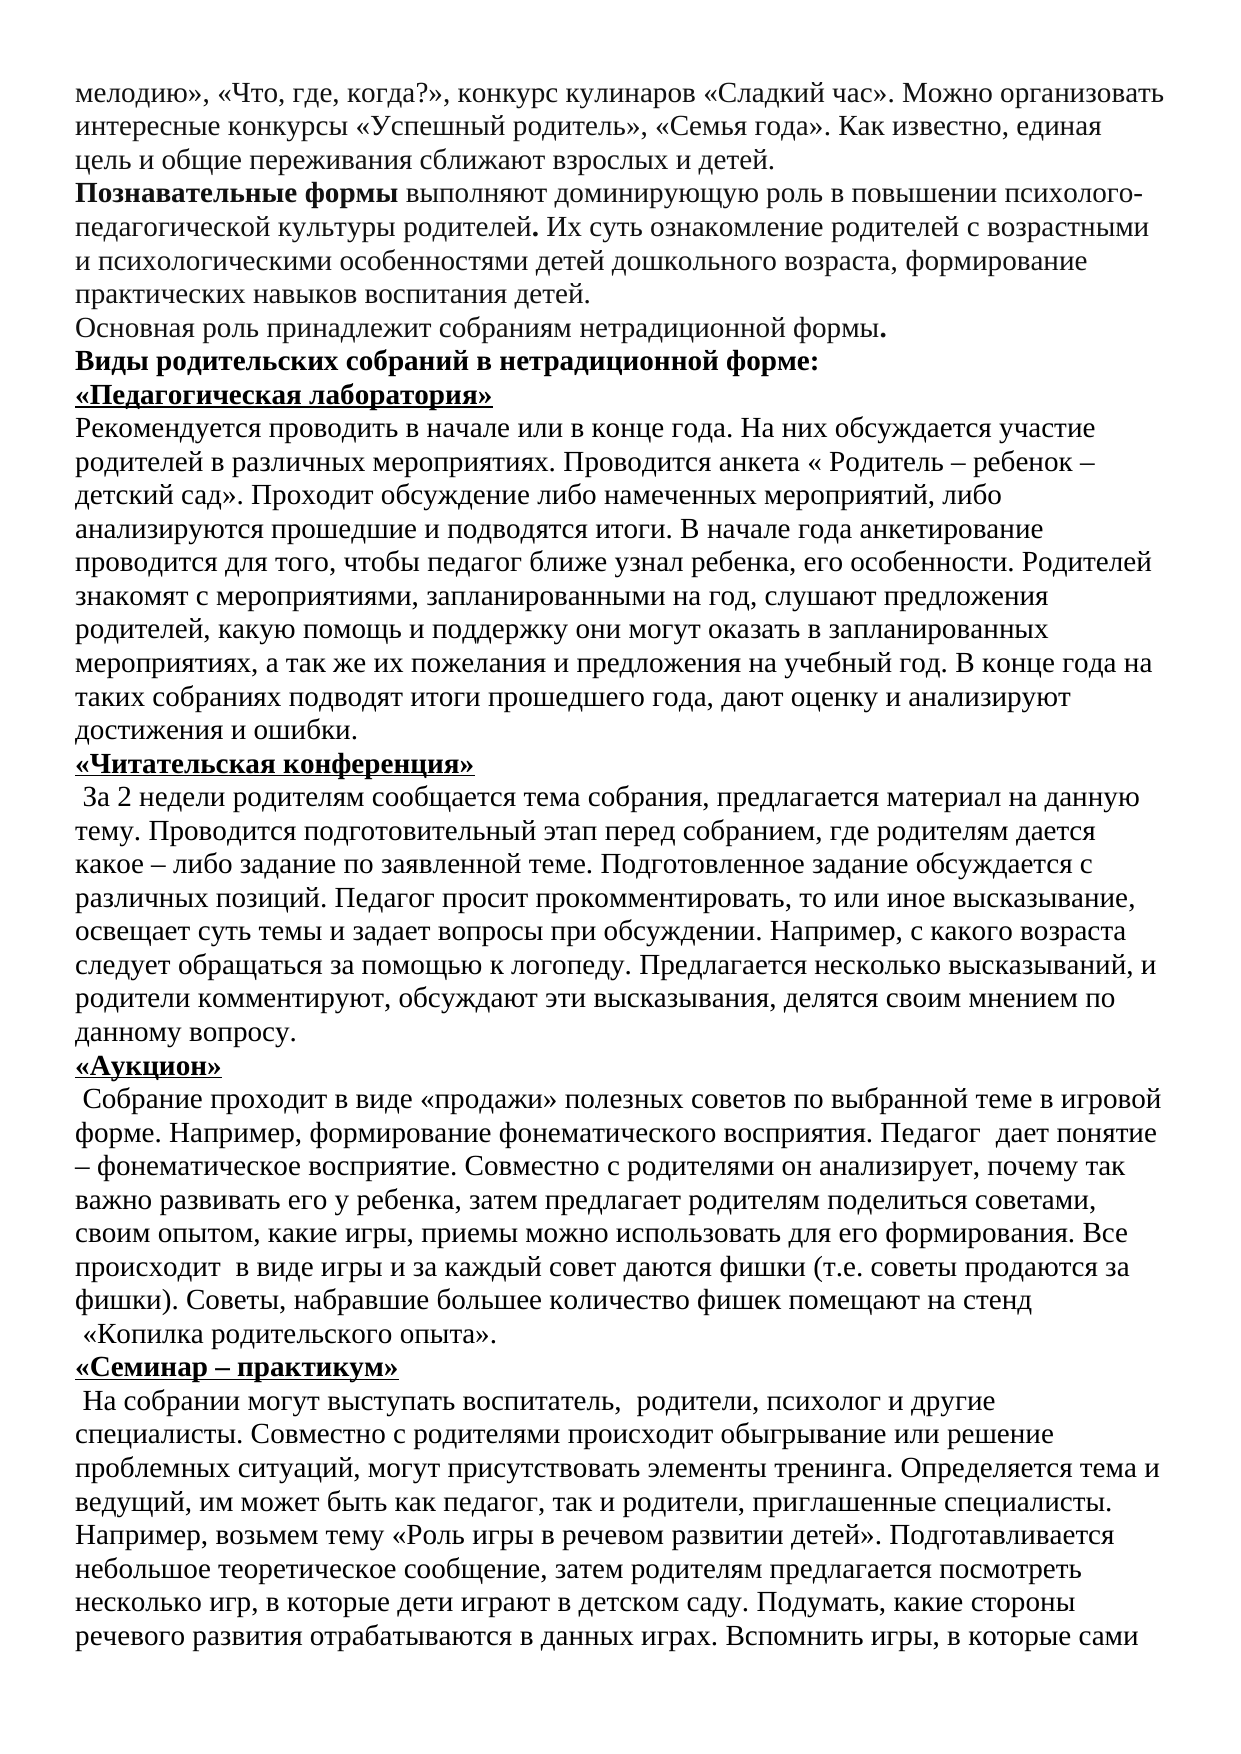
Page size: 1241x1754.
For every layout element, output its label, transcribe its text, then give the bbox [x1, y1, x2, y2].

text «Аукцион» [75, 1048, 1165, 1081]
text За 2 недели родителям сообщается тема собрания, предлагается материал на данную тему. Проводится подготовительный этап перед собранием, где родителям дается какое – либо задание по заявленной теме. Подготовленное задание обсуждается с различных позиций. Педагог просит прокомментировать, то или иное высказывание, освещает суть темы и задает вопросы при обсуждении. Например, с какого возраста следует обращаться за помощью к логопеду. Предлагается несколько высказываний, и родители комментируют, обсуждают эти высказывания, делятся своим мнением по данному вопросу. [75, 779, 1165, 1048]
text «Семинар – практикум» [75, 1349, 1165, 1383]
text «Педагогическая лаборатория» [75, 377, 1165, 410]
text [75, 75, 1165, 176]
text Собрание проходит в виде «продажи» полезных советов по выбранной теме в игровой форме. Например, формирование фонематического восприятия. Педагог дает понятие – фонематическое восприятие. Совместно с родителями он анализирует, почему так важно развивать его у ребенка, затем предлагает родителям поделиться советами, своим опытом, какие игры, приемы можно использовать для его формирования. Все происходит в виде игры и за каждый совет даются фишки (т.е. советы продаются за фишки). Советы, набравшие большее количество фишек помещают на стенд [75, 1081, 1165, 1316]
text Основная роль принадлежит собраниям нетрадиционной формы. [75, 310, 1165, 343]
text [75, 1383, 1165, 1651]
text Рекомендуется проводить в начале или в конце года. На них обсуждается участие родителей в различных мероприятиях. Проводится анкета « Родитель – ребенок – детский сад». Проходит обсуждение либо намеченных мероприятий, либо анализируются прошедшие и подводятся итоги. В начале года анкетирование проводится для того, чтобы педагог ближе узнал ребенка, его особенности. Родителей знакомят с мероприятиями, запланированными на год, слушают предложения родителей, какую помощь и поддержку они могут оказать в запланированных мероприятиях, а так же их пожелания и предложения на учебный год. В конце года на таких собраниях подводят итоги прошедшего года, дают оценку и анализируют достижения и ошибки. [75, 410, 1165, 746]
text Виды родительских собраний в нетрадиционной форме: [75, 343, 1165, 377]
text «Читательская конференция» [75, 746, 1165, 779]
text «Копилка родительского опыта». [75, 1316, 1165, 1349]
text Познавательные формы выполняют доминирующую роль в повышении психолого-педагогической культуры родителей. Их суть ознакомление родителей с возрастными и психологическими особенностями детей дошкольного возраста, формирование практических навыков воспитания детей. [75, 176, 1165, 310]
